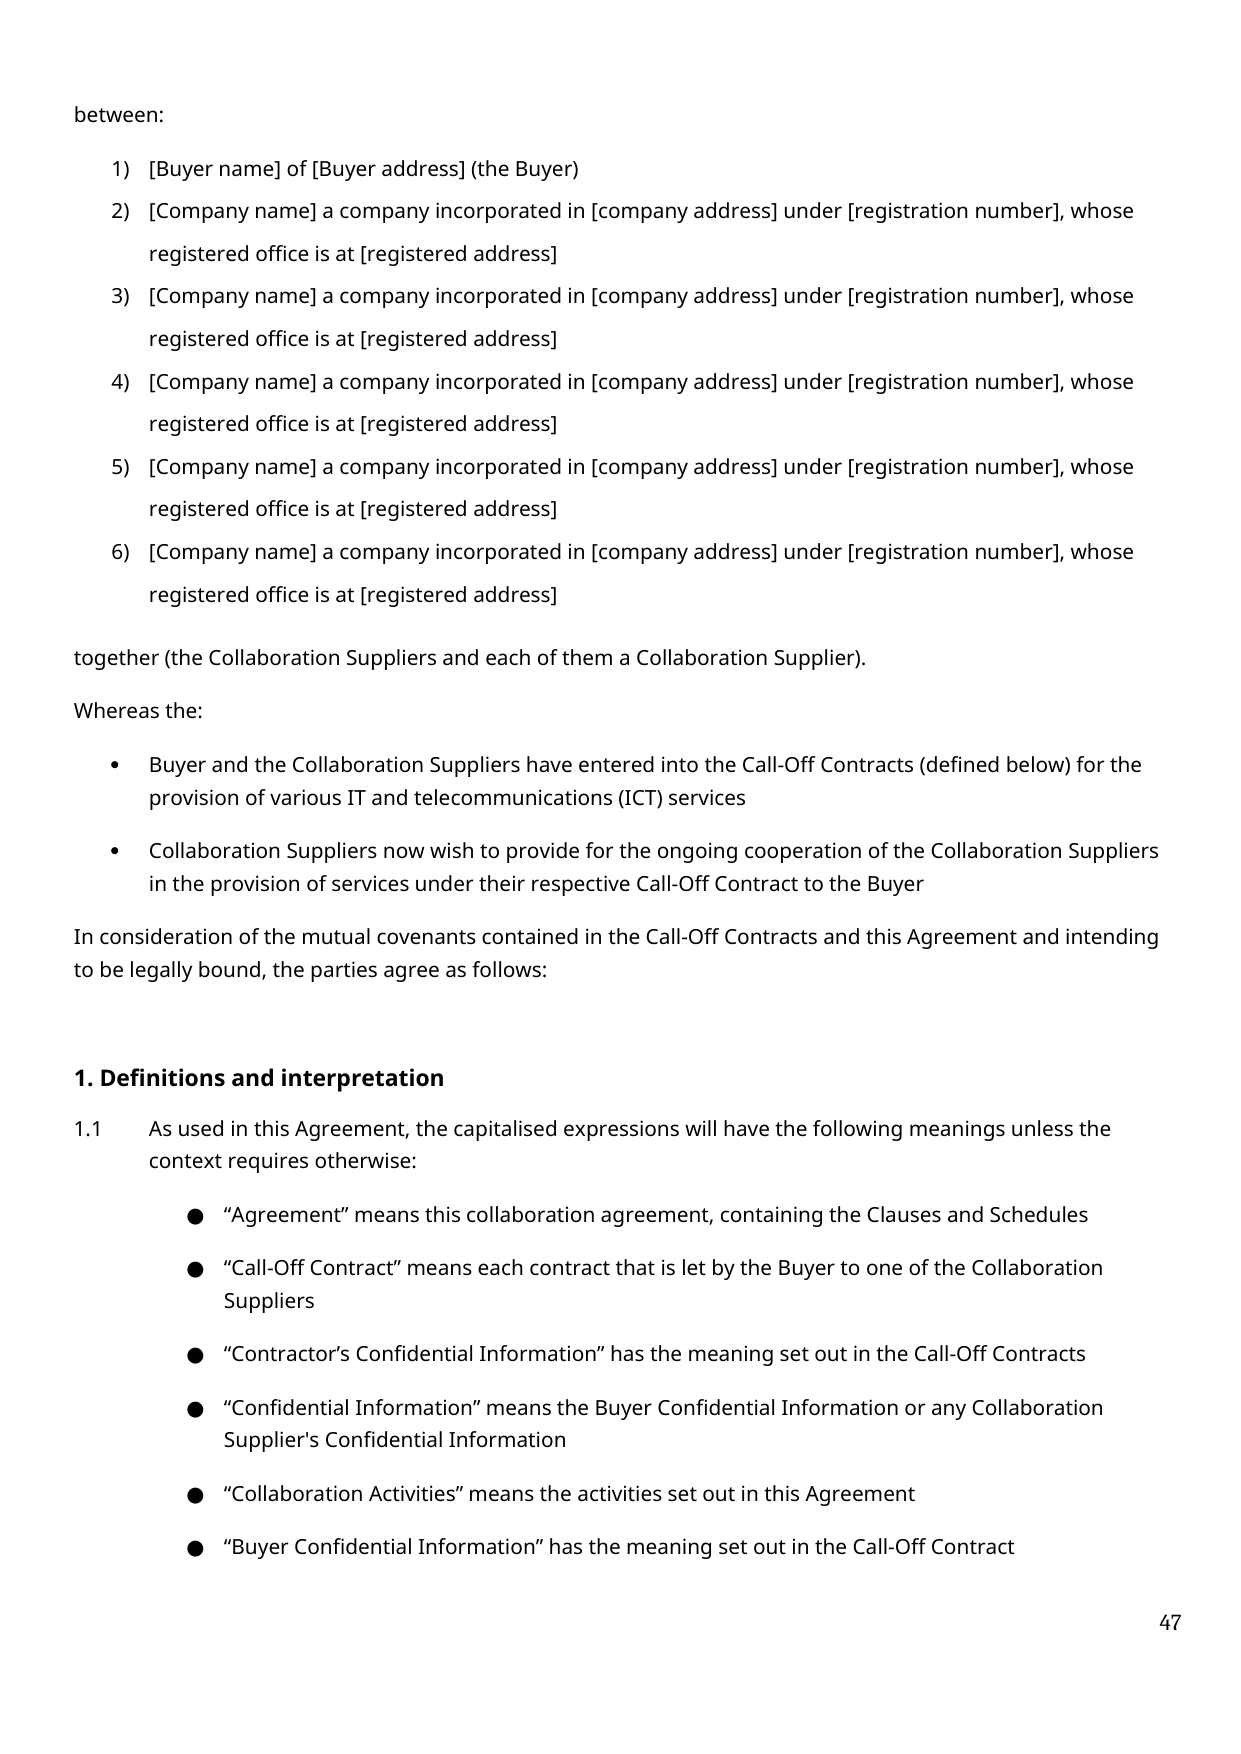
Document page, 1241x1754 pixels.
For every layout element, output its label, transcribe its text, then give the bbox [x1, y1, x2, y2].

list Collaboration Suppliers now wish to provide for the ongoing cooperation of the Collaboration Suppliers in the provision of services under their respective Call-Off Contract to the Buyer [111, 836, 1181, 897]
list As used in this Agreement, the capitalised expressions will have the following meanings unless the context requires otherwise: [73, 1114, 1181, 1175]
list Buyer and the Collaboration Suppliers have entered into the Call-Off Contracts (defined below) for the provision of various IT and telecommunications (ICT) services [111, 750, 1181, 811]
list “Contractor’s Confidential Information” has the meaning set out in the Call-Off Contracts [186, 1339, 1181, 1368]
text between: [74, 100, 1181, 129]
list “Confidential Information” means the Buyer Confidential Information or any Collaboration Supplier's Confidential Information [186, 1393, 1181, 1454]
list [Company name] a company incorporated in [company address] under [registration number], whose registered office is at [registered address] [111, 196, 1181, 267]
text together (the Collaboration Suppliers and each of them a Collaboration Supplier). [74, 643, 1181, 672]
list [Company name] a company incorporated in [company address] under [registration number], whose registered office is at [registered address] [111, 537, 1181, 608]
list “Call-Off Contract” means each contract that is let by the Buyer to one of the Collaboration Suppliers [186, 1253, 1181, 1314]
list [Buyer name] of [Buyer address] (the Buyer) [111, 154, 1181, 182]
list [Company name] a company incorporated in [company address] under [registration number], whose registered office is at [registered address] [111, 452, 1181, 523]
list [Company name] a company incorporated in [company address] under [registration number], whose registered office is at [registered address] [111, 367, 1181, 438]
text In consideration of the mutual covenants contained in the Call-Off Contracts and this Agreement and intending to be legally bound, the parties agree as follows: [74, 922, 1181, 983]
subtitle 1. Definitions and interpretation [74, 1062, 1181, 1093]
list “Agreement” means this collaboration agreement, containing the Clauses and Schedules [186, 1200, 1181, 1228]
list “Buyer Confidential Information” has the meaning set out in the Call-Off Contract [186, 1532, 1181, 1561]
list “Collaboration Activities” means the activities set out in this Agreement [186, 1479, 1181, 1507]
text Whereas the: [74, 697, 1181, 725]
list [Company name] a company incorporated in [company address] under [registration number], whose registered office is at [registered address] [111, 282, 1181, 353]
